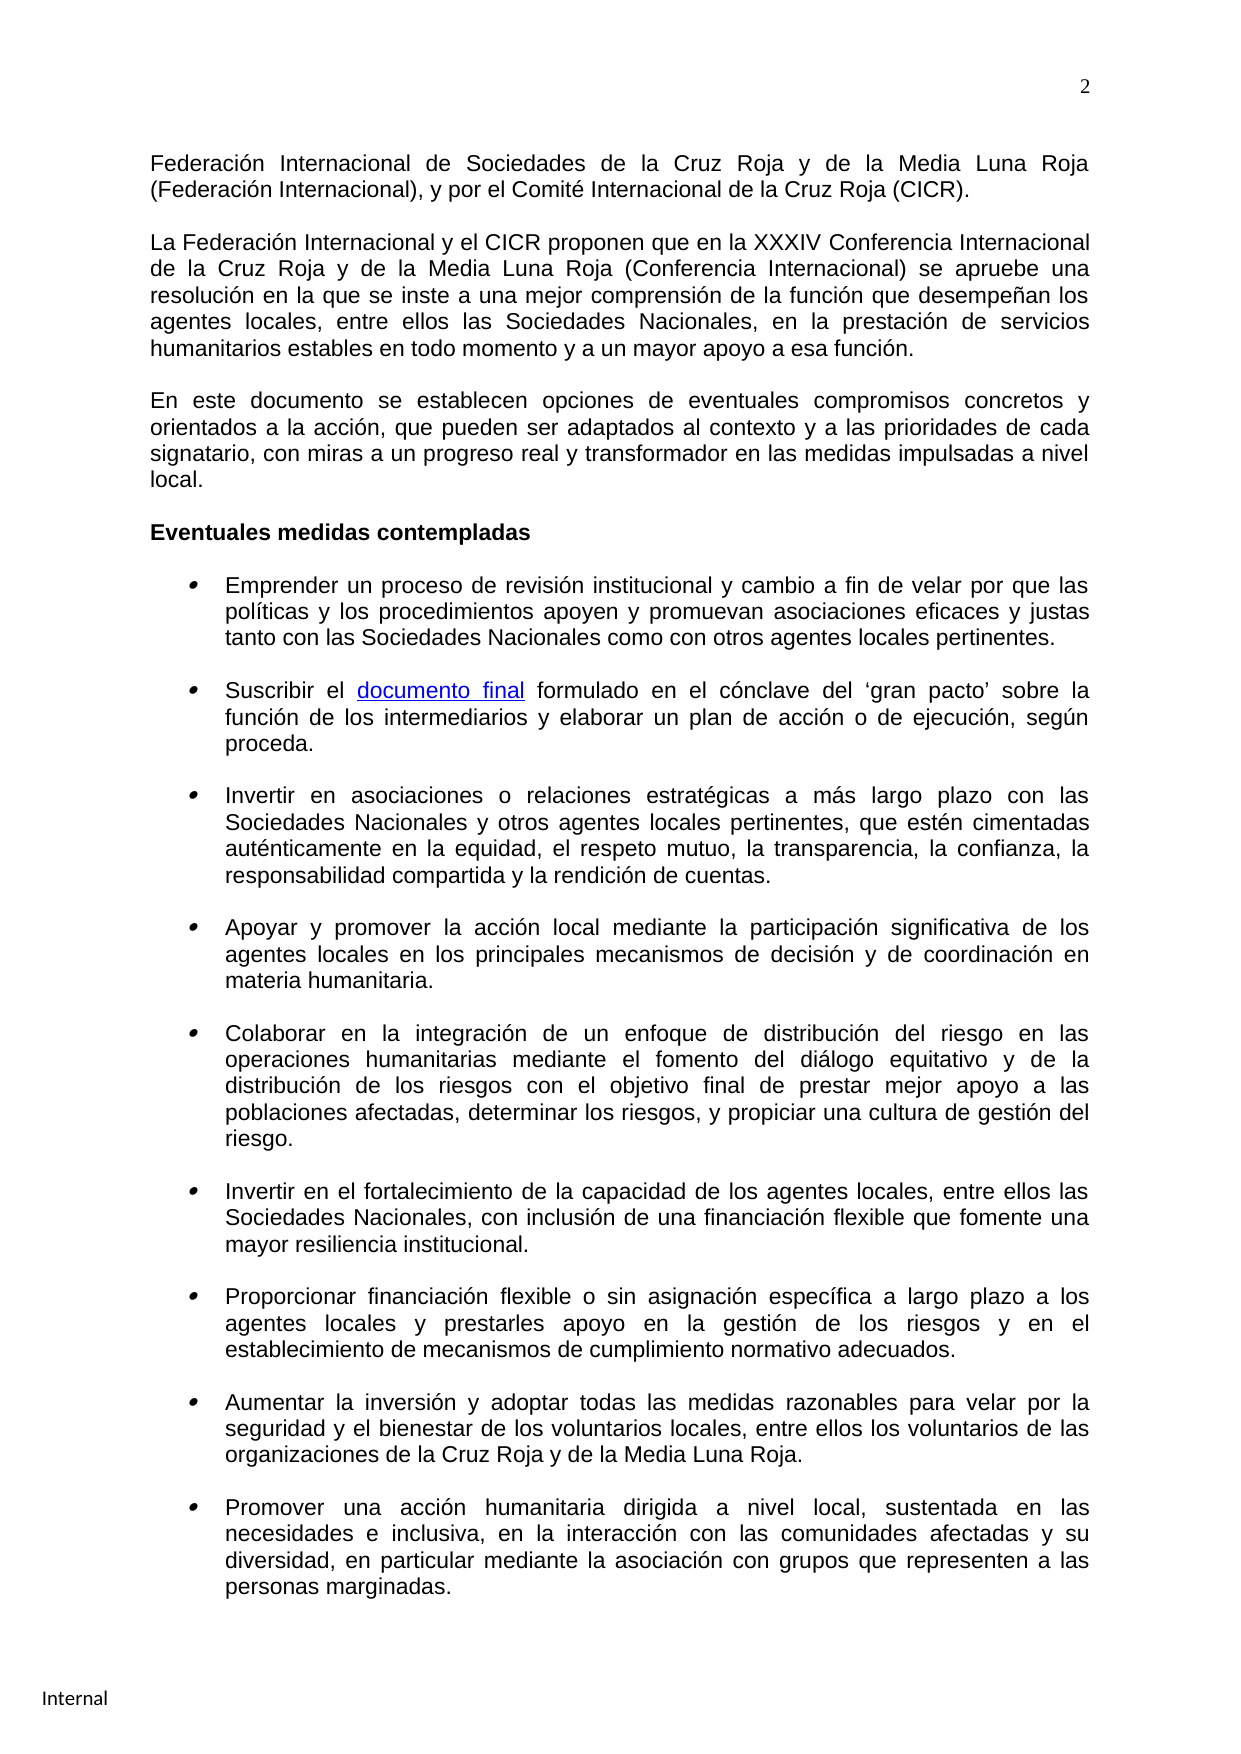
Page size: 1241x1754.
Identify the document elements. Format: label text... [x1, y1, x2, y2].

list Emprender un proceso de revisión institucional y cambio a fin de velar por que las políticas y los procedimientos apoyen y promuevan asociaciones eficaces y justas tanto con las Sociedades Nacionales como con otros agentes locales pertinentes. [187, 572, 1090, 651]
list Invertir en asociaciones o relaciones estratégicas a más largo plazo con las Sociedades Nacionales y otros agentes locales pertinentes, que estén cimentadas auténticamente en la equidad, el respeto mutuo, la transparencia, la confianza, la responsabilidad compartida y la rendición de cuentas. [187, 782, 1090, 888]
list Proporcionar financiación flexible o sin asignación específica a largo plazo a los agentes locales y prestarles apoyo en la gestión de los riesgos y en el establecimiento de mecanismos de cumplimiento normativo adecuados. [187, 1283, 1090, 1362]
list Suscribir el documento final formulado en el cónclave del ‘gran pacto’ sobre la función de los intermediarios y elaborar un plan de acción o de ejecución, según proceda. [187, 677, 1090, 756]
list Invertir en el fortalecimiento de la capacidad de los agentes locales, entre ellos las Sociedades Nacionales, con inclusión de una financiación flexible que fomente una mayor resiliencia institucional. [187, 1178, 1090, 1257]
list Promover una acción humanitaria dirigida a nivel local, sustentada en las necesidades e inclusiva, en la interacción con las comunidades afectadas y su diversidad, en particular mediante la asociación con grupos que representen a las personas marginadas. [187, 1494, 1090, 1599]
list Aumentar la inversión y adoptar todas las medidas razonables para velar por la seguridad y el bienestar de los voluntarios locales, entre ellos los voluntarios de las organizaciones de la Cruz Roja y de la Media Luna Roja. [187, 1389, 1090, 1468]
text En este documento se establecen opciones de eventuales compromisos concretos y orientados a la acción, que pueden ser adaptados al contexto y a las prioridades de cada signatario, con miras a un progreso real y transformador en las medidas impulsadas a nivel local. [150, 387, 1090, 493]
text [150, 150, 1090, 203]
list Colaborar en la integración de un enfoque de distribución del riesgo en las operaciones humanitarias mediante el fomento del diálogo equitativo y de la distribución de los riesgos con el objetivo final de prestar mejor apoyo a las poblaciones afectadas, determinar los riesgos, y propiciar una cultura de gestión del riesgo. [187, 1020, 1090, 1151]
list Apoyar y promover la acción local mediante la participación significativa de los agentes locales en los principales mecanismos de decisión y de coordinación en materia humanitaria. [187, 914, 1090, 993]
text Eventuales medidas contempladas [150, 519, 1090, 545]
text La Federación Internacional y el CICR proponen que en la XXXIV Conferencia Internacional de la Cruz Roja y de la Media Luna Roja (Conferencia Internacional) se apruebe una resolución en la que se inste a una mejor comprensión de la función que desempeñan los agentes locales, entre ellos las Sociedades Nacionales, en la prestación de servicios humanitarios estables en todo momento y a un mayor apoyo a esa función. [150, 229, 1090, 361]
